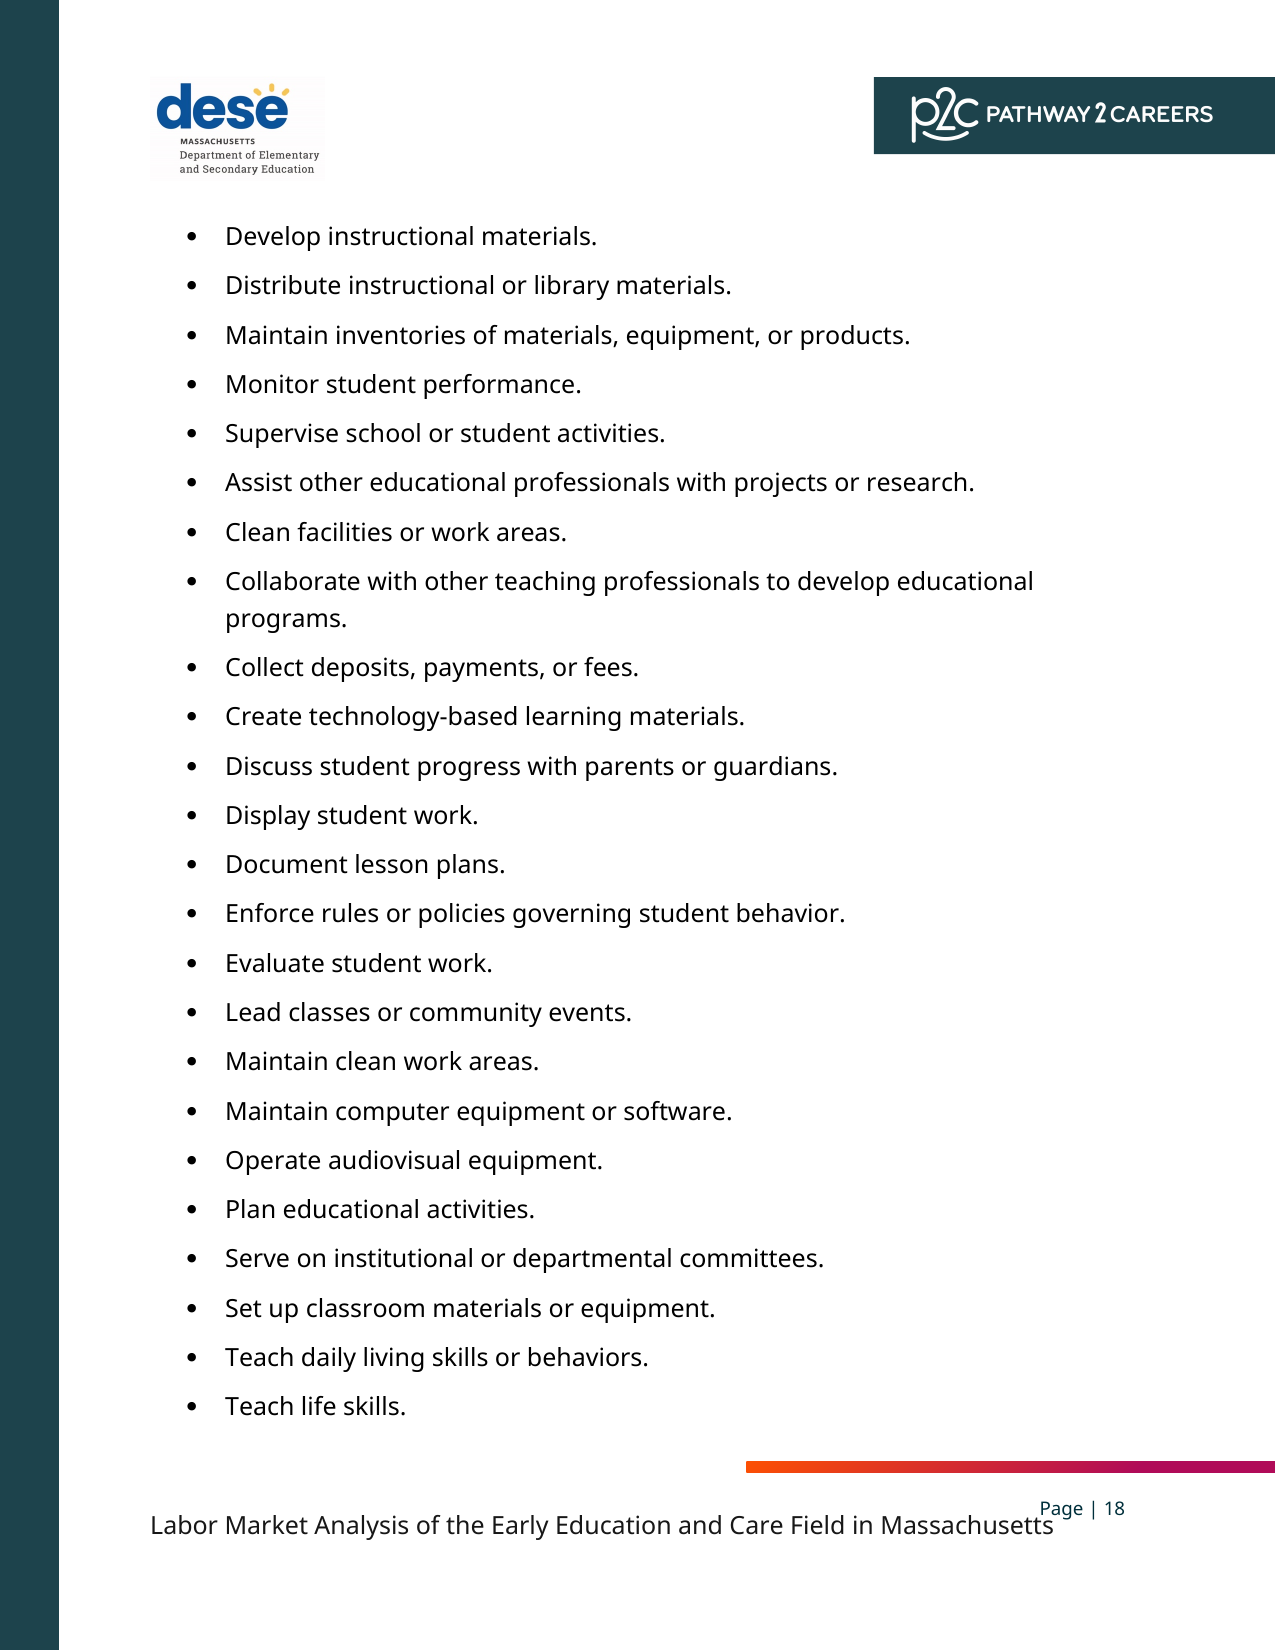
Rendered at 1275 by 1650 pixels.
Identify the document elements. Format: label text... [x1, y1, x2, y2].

list Lead classes or community events. [187, 994, 1125, 1029]
list Collect deposits, payments, or fees. [187, 650, 1125, 684]
list Maintain computer equipment or software. [187, 1093, 1125, 1127]
list Evaluate student work. [187, 945, 1125, 979]
list Serve on institutional or departmental committees. [187, 1241, 1125, 1275]
list Set up classroom materials or equipment. [187, 1290, 1125, 1324]
picture [150, 76, 325, 181]
list Clean facilities or work areas. [187, 514, 1125, 548]
list Teach life skills. [187, 1389, 1125, 1423]
list Distribute instructional or library materials. [187, 268, 1125, 302]
list Monitor student performance. [187, 367, 1125, 401]
list Plan educational activities. [187, 1192, 1125, 1226]
list Collaborate with other teaching professionals to develop educational programs. [187, 564, 1125, 634]
list Document lesson plans. [187, 847, 1125, 881]
list Maintain clean work areas. [187, 1044, 1125, 1078]
picture [909, 85, 1215, 145]
list Create technology-based learning materials. [187, 699, 1125, 733]
list Display student work. [187, 797, 1125, 832]
list Discuss student progress with parents or guardians. [187, 748, 1125, 782]
list Teach daily living skills or behaviors. [187, 1339, 1125, 1373]
list Assist other educational professionals with projects or research. [187, 465, 1125, 499]
list Develop instructional materials. [187, 219, 1125, 253]
list Operate audiovisual equipment. [187, 1142, 1125, 1176]
list Maintain inventories of materials, equipment, or products. [187, 317, 1125, 351]
list Supervise school or student activities. [187, 416, 1125, 450]
list Enforce rules or policies governing student behavior. [187, 896, 1125, 930]
